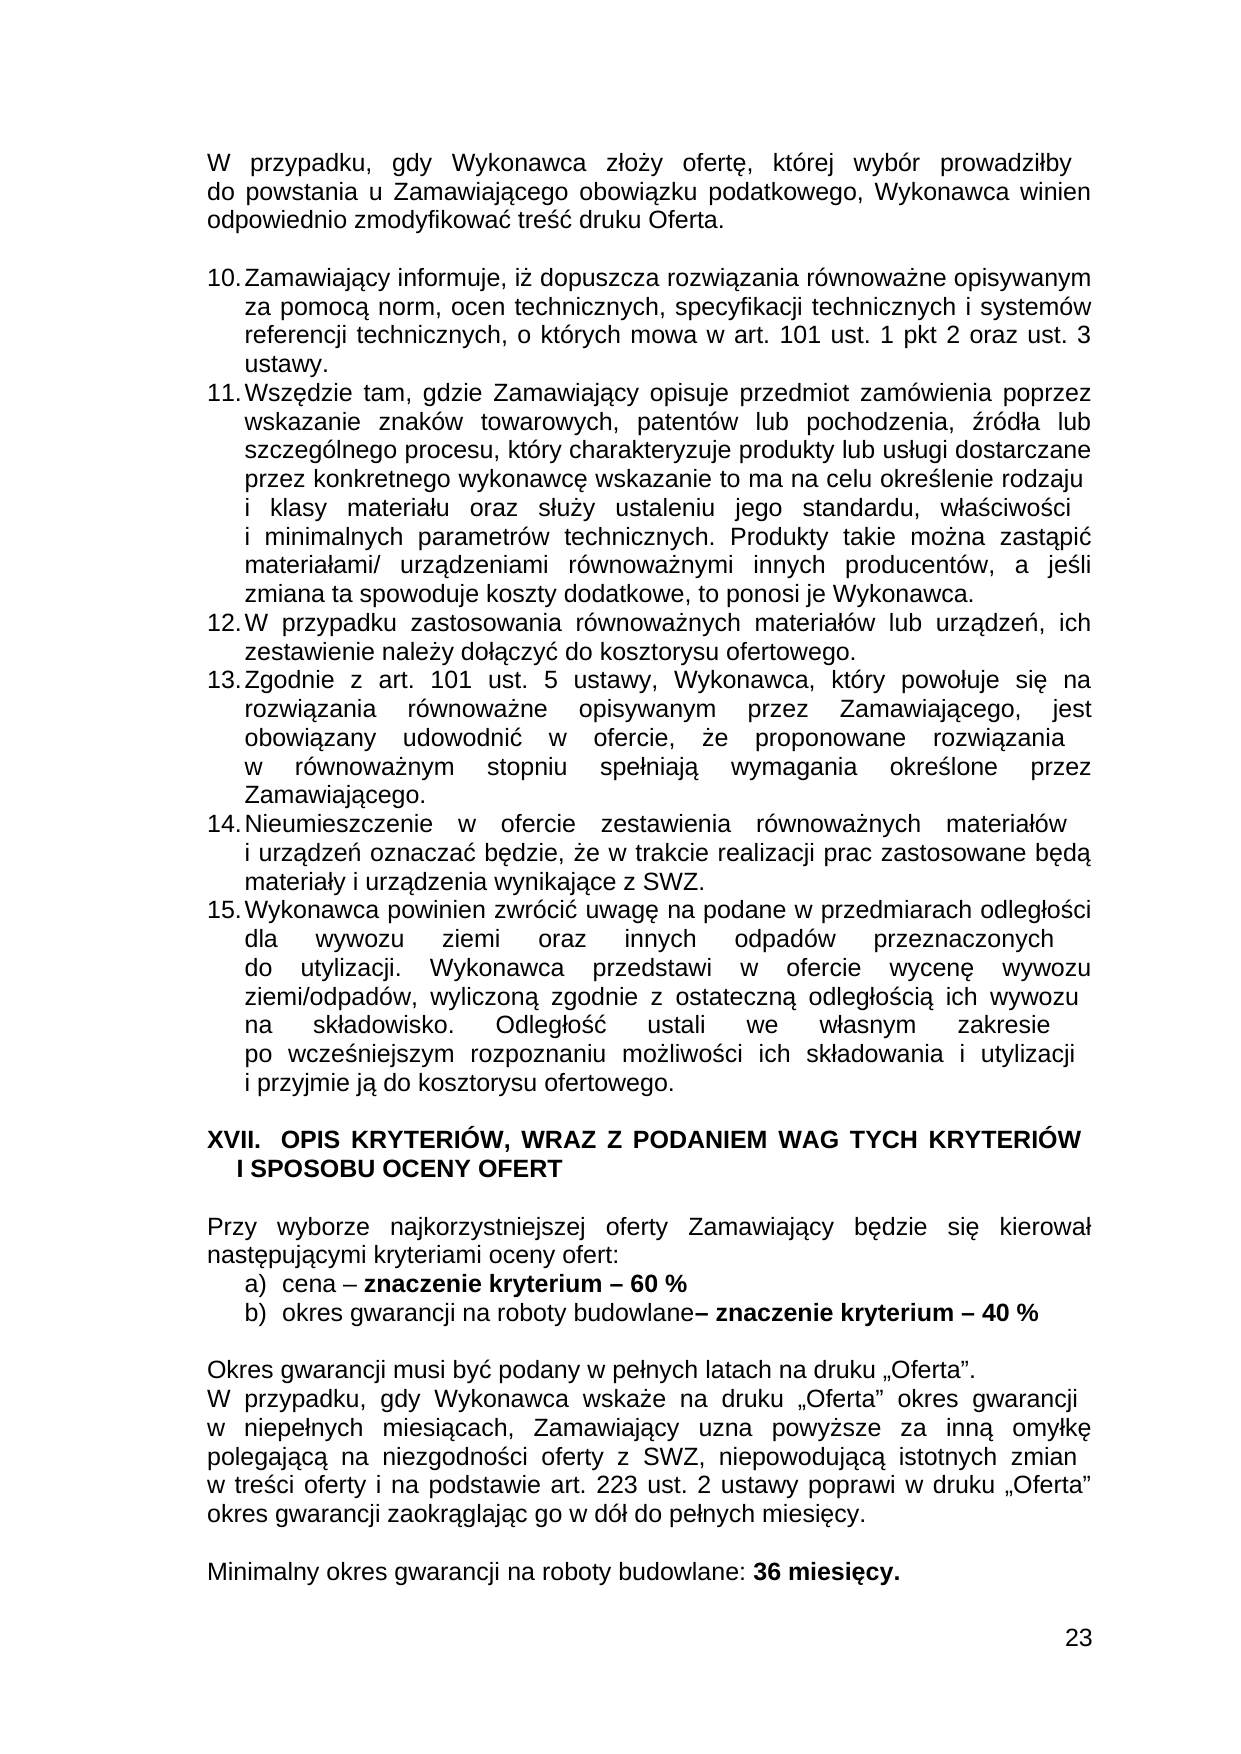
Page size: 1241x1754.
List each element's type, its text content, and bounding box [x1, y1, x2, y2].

list Zgodnie z art. 101 ust. 5 ustawy, Wykonawca, który powołuje się na rozwiązania równoważne opisywanym przez Zamawiającego, jest obowiązany udowodnić w ofercie, że proponowane rozwiązania w równoważnym stopniu spełniają wymagania określone przez Zamawiającego. [207, 665, 1092, 809]
text W przypadku, gdy Wykonawca złoży ofertę, której wybór prowadziłby do powstania u Zamawiającego obowiązku podatkowego, Wykonawca winien odpowiednio zmodyfikować treść druku Oferta. [207, 148, 1092, 234]
list Nieumieszczenie w ofercie zestawienia równoważnych materiałów i urządzeń oznaczać będzie, że w trakcie realizacji prac zastosowane będą materiały i urządzenia wynikające z SWZ. [207, 809, 1092, 895]
list Wszędzie tam, gdzie Zamawiający opisuje przedmiot zamówienia poprzez wskazanie znaków towarowych, patentów lub pochodzenia, źródła lub szczególnego procesu, który charakteryzuje produkty lub usługi dostarczane przez konkretnego wykonawcę wskazanie to ma na celu określenie rodzaju i klasy materiału oraz służy ustaleniu jego standardu, właściwości i minimalnych parametrów technicznych. Produkty takie można zastąpić materiałami/ urządzeniami równoważnymi innych producentów, a jeśli zmiana ta spowoduje koszty dodatkowe, to ponosi je Wykonawca. [207, 378, 1092, 608]
text Okres gwarancji musi być podany w pełnych latach na druku „Oferta”. [207, 1355, 1092, 1384]
list Zamawiający informuje, iż dopuszcza rozwiązania równoważne opisywanym za pomocą norm, ocen technicznych, specyfikacji technicznych i systemów referencji technicznych, o których mowa w art. 101 ust. 1 pkt 2 oraz ust. 3 ustawy. [207, 263, 1092, 378]
list OPIS KRYTERIÓW, WRAZ Z PODANIEM WAG TYCH KRYTERIÓW I SPOSOBU OCENY OFERT [207, 1125, 1092, 1183]
text W przypadku, gdy Wykonawca wskaże na druku „Oferta” okres gwarancji w niepełnych miesiącach, Zamawiający uzna powyższe za inną omyłkę polegającą na niezgodności oferty z SWZ, niepowodującą istotnych zmian w treści oferty i na podstawie art. 223 ust. 2 ustawy poprawi w druku „Oferta” okres gwarancji zaokrąglając go w dół do pełnych miesięcy. [207, 1384, 1092, 1528]
text Minimalny okres gwarancji na roboty budowlane: 36 miesięcy. [207, 1556, 1092, 1585]
text Przy wyborze najkorzystniejszej oferty Zamawiający będzie się kierował następującymi kryteriami oceny ofert: [207, 1211, 1092, 1269]
list W przypadku zastosowania równoważnych materiałów lub urządzeń, ich zestawienie należy dołączyć do kosztorysu ofertowego. [207, 608, 1092, 665]
list okres gwarancji na roboty budowlane– znaczenie kryterium – 40 % [244, 1298, 1092, 1326]
list Wykonawca powinien zwrócić uwagę na podane w przedmiarach odległości dla wywozu ziemi oraz innych odpadów przeznaczonych do utylizacji. Wykonawca przedstawi w ofercie wycenę wywozu ziemi/odpadów, wyliczoną zgodnie z ostateczną odległością ich wywozu na składowisko. Odległość ustali we własnym zakresie po wcześniejszym rozpoznaniu możliwości ich składowania i utylizacji i przyjmie ją do kosztorysu ofertowego. [207, 895, 1092, 1096]
list cena – znaczenie kryterium – 60 % [244, 1269, 1092, 1298]
